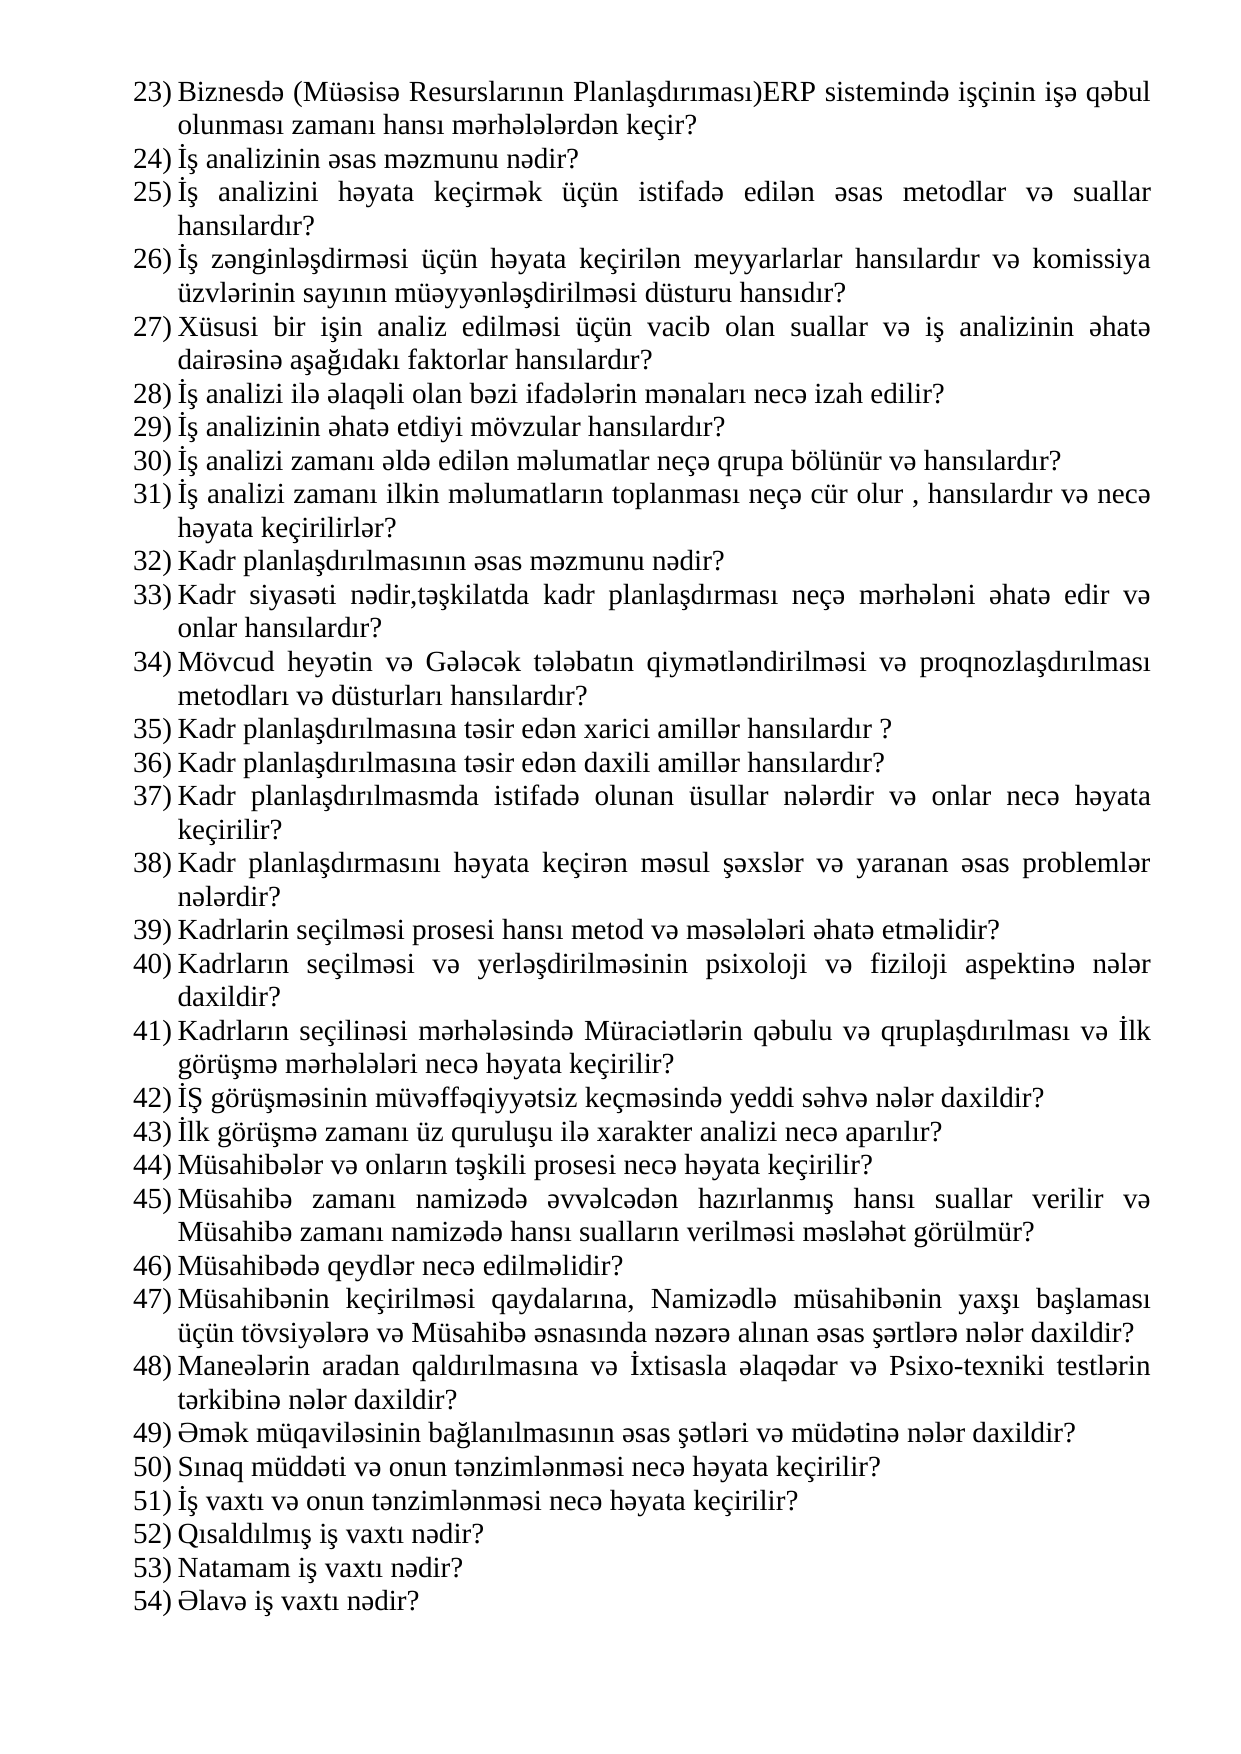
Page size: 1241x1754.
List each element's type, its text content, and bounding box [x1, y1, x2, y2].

list İlk görüşmə zamanı üz quruluşu ilə xarakter analizi necə aparılır? [133, 1114, 1152, 1147]
list Mövcud heyətin və Gələcək tələbatın qiymətləndirilməsi və proqnozlaşdırılması metodları və düsturları hansılardır? [133, 644, 1152, 711]
list Kadrlarin seçilməsi prosesi hansı metod və məsələləri əhatə etməlidir? [133, 912, 1152, 946]
list Müsahibənin keçirilməsi qaydalarına, Namizədlə müsahibənin yaxşı başlaması üçün tövsiyələrə və Müsahibə əsnasında nəzərə alınan əsas şərtlərə nələr daxildir? [133, 1281, 1152, 1348]
list Kadrların seçilinəsi mərhələsində Müraciətlərin qəbulu və qruplaşdırılması və İlk görüşmə mərhələləri necə həyata keçirilir? [133, 1013, 1152, 1080]
list Kadr planlaşdırılmasmda istifadə olunan üsullar nələrdir və onlar necə həyata keçirilir? [133, 778, 1152, 845]
list Kadr planlaşdırılmasına təsir edən daxili amillər hansılardır? [133, 745, 1152, 778]
list Sınaq müddəti və onun tənzimlənməsi necə həyata keçirilir? [133, 1449, 1152, 1483]
list İş analizinin əsas məzmunu nədir? [133, 141, 1152, 174]
list Maneələrin aradan qaldırılmasına və İxtisasla əlaqədar və Psixo-texniki testlərin tərkibinə nələr daxildir? [133, 1348, 1152, 1416]
list Kadr planlaşdırmasını həyata keçirən məsul şəxslər və yaranan əsas problemlər nələrdir? [133, 845, 1152, 912]
list Müsahibədə qeydlər necə edilməlidir? [133, 1248, 1152, 1281]
list İş analizi zamanı ilkin məlumatların toplanması neçə cür olur , hansılardır və necə həyata keçirilirlər? [133, 476, 1152, 543]
list Qısaldılmış iş vaxtı nədir? [133, 1516, 1152, 1550]
list Biznesdə (Müəsisə Resurslarının Planlaşdırıması)ERP sistemində işçinin işə qəbul olunması zamanı hansı mərhələlərdən keçir? [133, 74, 1152, 141]
list Kadr planlaşdırılmasına təsir edən xarici amillər hansılardır ? [133, 711, 1152, 745]
list İş analizini həyata keçirmək üçün istifadə edilən əsas metodlar və suallar hansılardır? [133, 174, 1152, 242]
list Kadr planlaşdırılmasının əsas məzmunu nədir? [133, 543, 1152, 577]
list İş analizinin əhatə etdiyi mövzular hansılardır? [133, 409, 1152, 443]
list İş zənginləşdirməsi üçün həyata keçirilən meyyarlarlar hansılardır və komissiya üzvlərinin sayının müəyyənləşdirilməsi düsturu hansıdır? [133, 242, 1152, 309]
list Xüsusi bir işin analiz edilməsi üçün vacib olan suallar və iş analizinin əhatə dairəsinə aşağıdakı faktorlar hansılardır? [133, 309, 1152, 376]
list Kadr siyasəti nədir,təşkilatda kadr planlaşdırması neçə mərhələni əhatə edir və onlar hansılardır? [133, 577, 1152, 644]
list Əmək müqaviləsinin bağlanılmasının əsas şətləri və müdətinə nələr daxildir? [133, 1416, 1152, 1449]
list Əlavə iş vaxtı nədir? [133, 1583, 1152, 1617]
list İş analizi zamanı əldə edilən məlumatlar neçə qrupa bölünür və hansılardır? [133, 443, 1152, 476]
list Kadrların seçilməsi və yerləşdirilməsinin psixoloji və fiziloji aspektinə nələr daxildir? [133, 946, 1152, 1013]
list İş vaxtı və onun tənzimlənməsi necə həyata keçirilir? [133, 1483, 1152, 1516]
list İş analizi ilə əlaqəli olan bəzi ifadələrin mənaları necə izah edilir? [133, 376, 1152, 409]
list İŞ görüşməsinin müvəffəqiyyətsiz keçməsində yeddi səhvə nələr daxildir? [133, 1080, 1152, 1114]
list Natamam iş vaxtı nədir? [133, 1550, 1152, 1583]
list Müsahibələr və onların təşkili prosesi necə həyata keçirilir? [133, 1147, 1152, 1181]
list Müsahibə zamanı namizədə əvvəlcədən hazırlanmış hansı suallar verilir və Müsahibə zamanı namizədə hansı sualların verilməsi məsləhət görülmür? [133, 1181, 1152, 1248]
